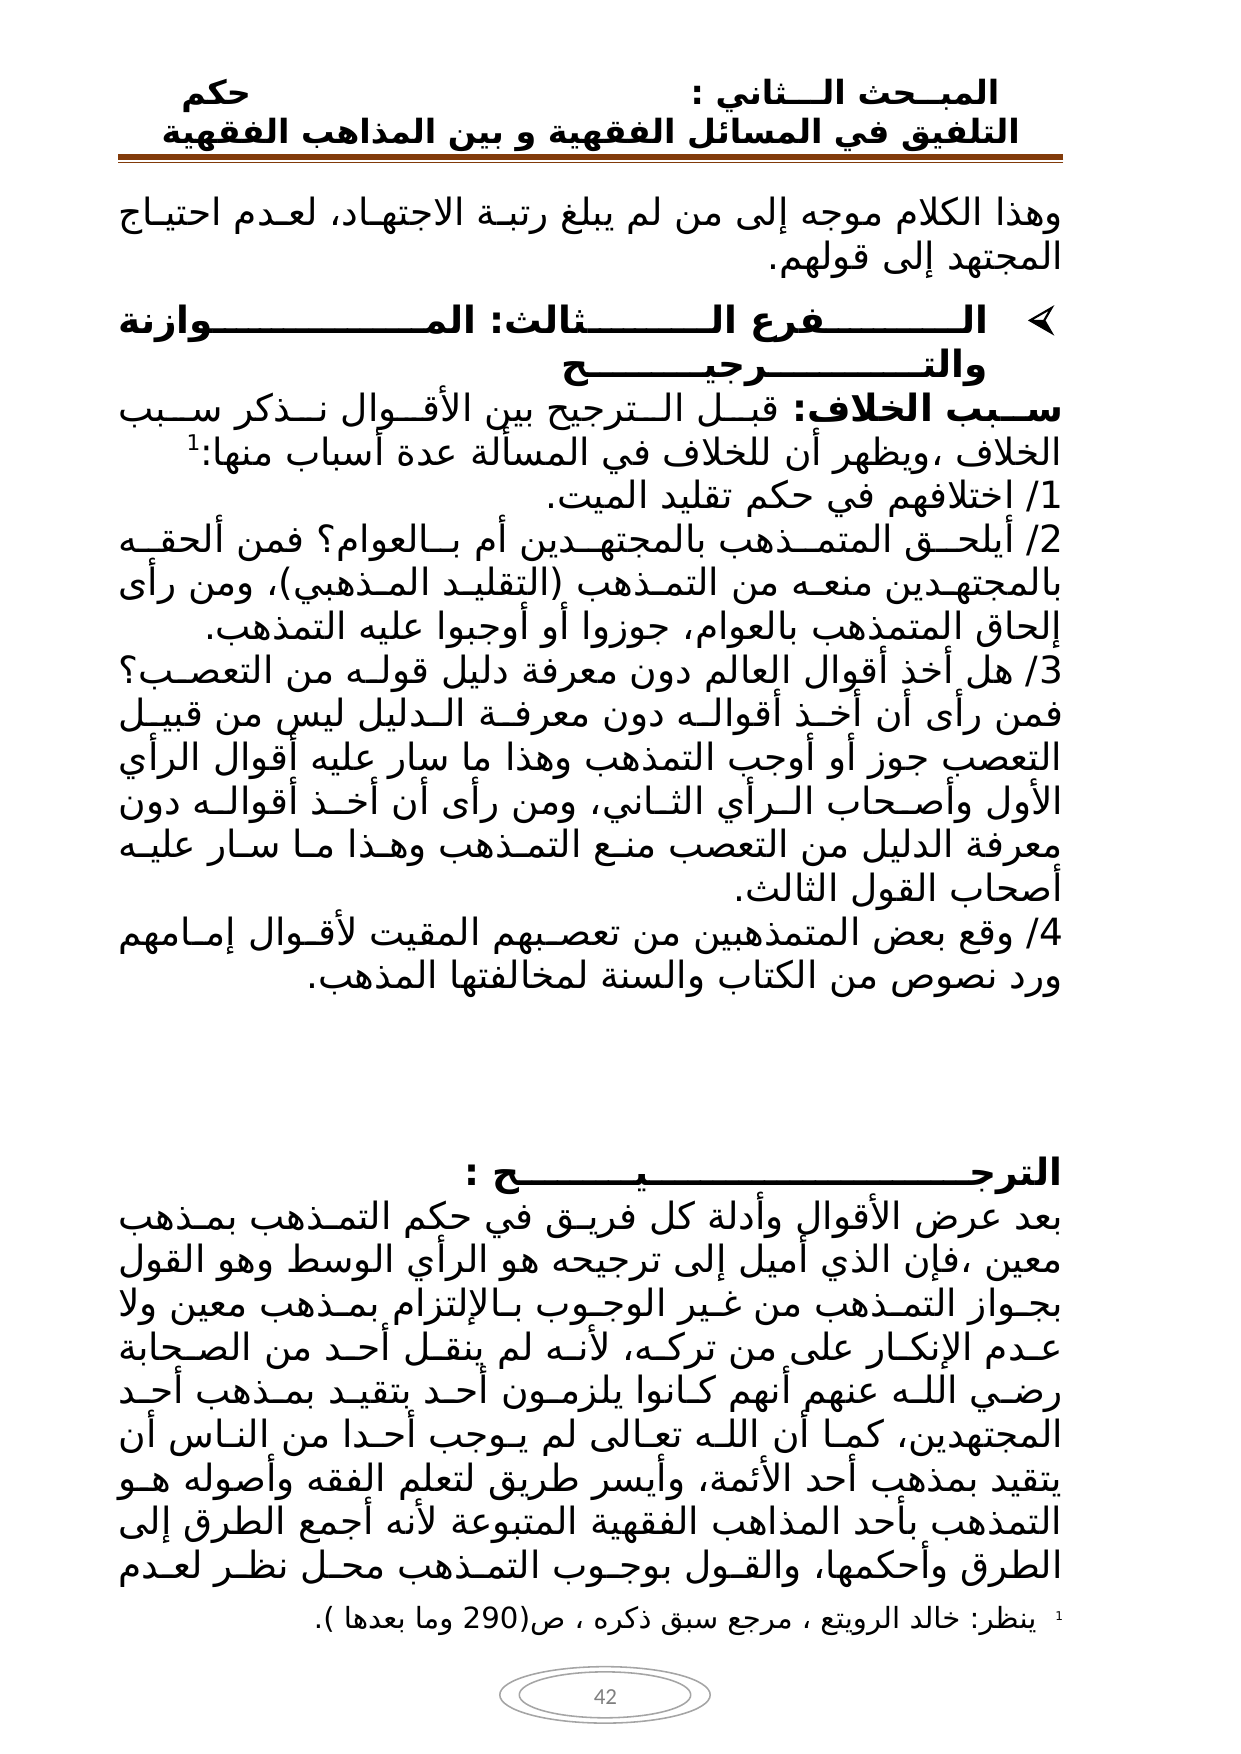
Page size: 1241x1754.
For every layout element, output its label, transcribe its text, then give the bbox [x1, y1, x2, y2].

text الترجـــــــــــــــــــــــــيـــــــــح : [118, 1151, 1063, 1194]
text سبب الخلاف: قبل الترجيح بين الأقوال نذكر سبب الخلاف ،ويظهر أن للخلاف في المسألة عدة أسباب منها: [118, 386, 1063, 474]
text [118, 1194, 1063, 1587]
text 1/ اختلافهم في حكم تقليد الميت. [118, 474, 1063, 517]
text 3/ هل أخذ أقوال العالم دون معرفة دليل قوله من التعصب؟ فمن رأى أن أخذ أقواله دون معرفة الدليل ليس من قبيل التعصب جوز أو أوجب التمذهب وهذا ما سار عليه أقوال الرأي الأول وأصحاب الرأي الثاني، ومن رأى أن أخذ أقواله دون معرفة الدليل من التعصب منع التمذهب وهذا ما سار عليه أصحاب القول الثالث. [118, 648, 1063, 910]
text وهذا الكلام موجه إلى من لم يبلغ رتبة الاجتهاد، لعدم احتياج المجتهد إلى قولهم. [118, 191, 1063, 278]
text 4/ وقع بعض المتمذهبين من تعصبهم المقيت لأقوال إمامهم ورد نصوص من الكتاب والسنة لمخالفتها المذهب. [118, 910, 1063, 997]
text 2/ أيلحق المتمذهب بالمجتهدين أم بالعوام؟ فمن ألحقه بالمجتهدين منعه من التمذهب (التقليد المذهبي)، ومن رأى إلحاق المتمذهب بالعوام، جوزوا أو أوجبوا عليه التمذهب. [118, 517, 1063, 648]
list الـــــفرع الــــثالث: المـــــــــــوازنة والتــــــــــــرجيـــــــــح [118, 299, 1026, 386]
